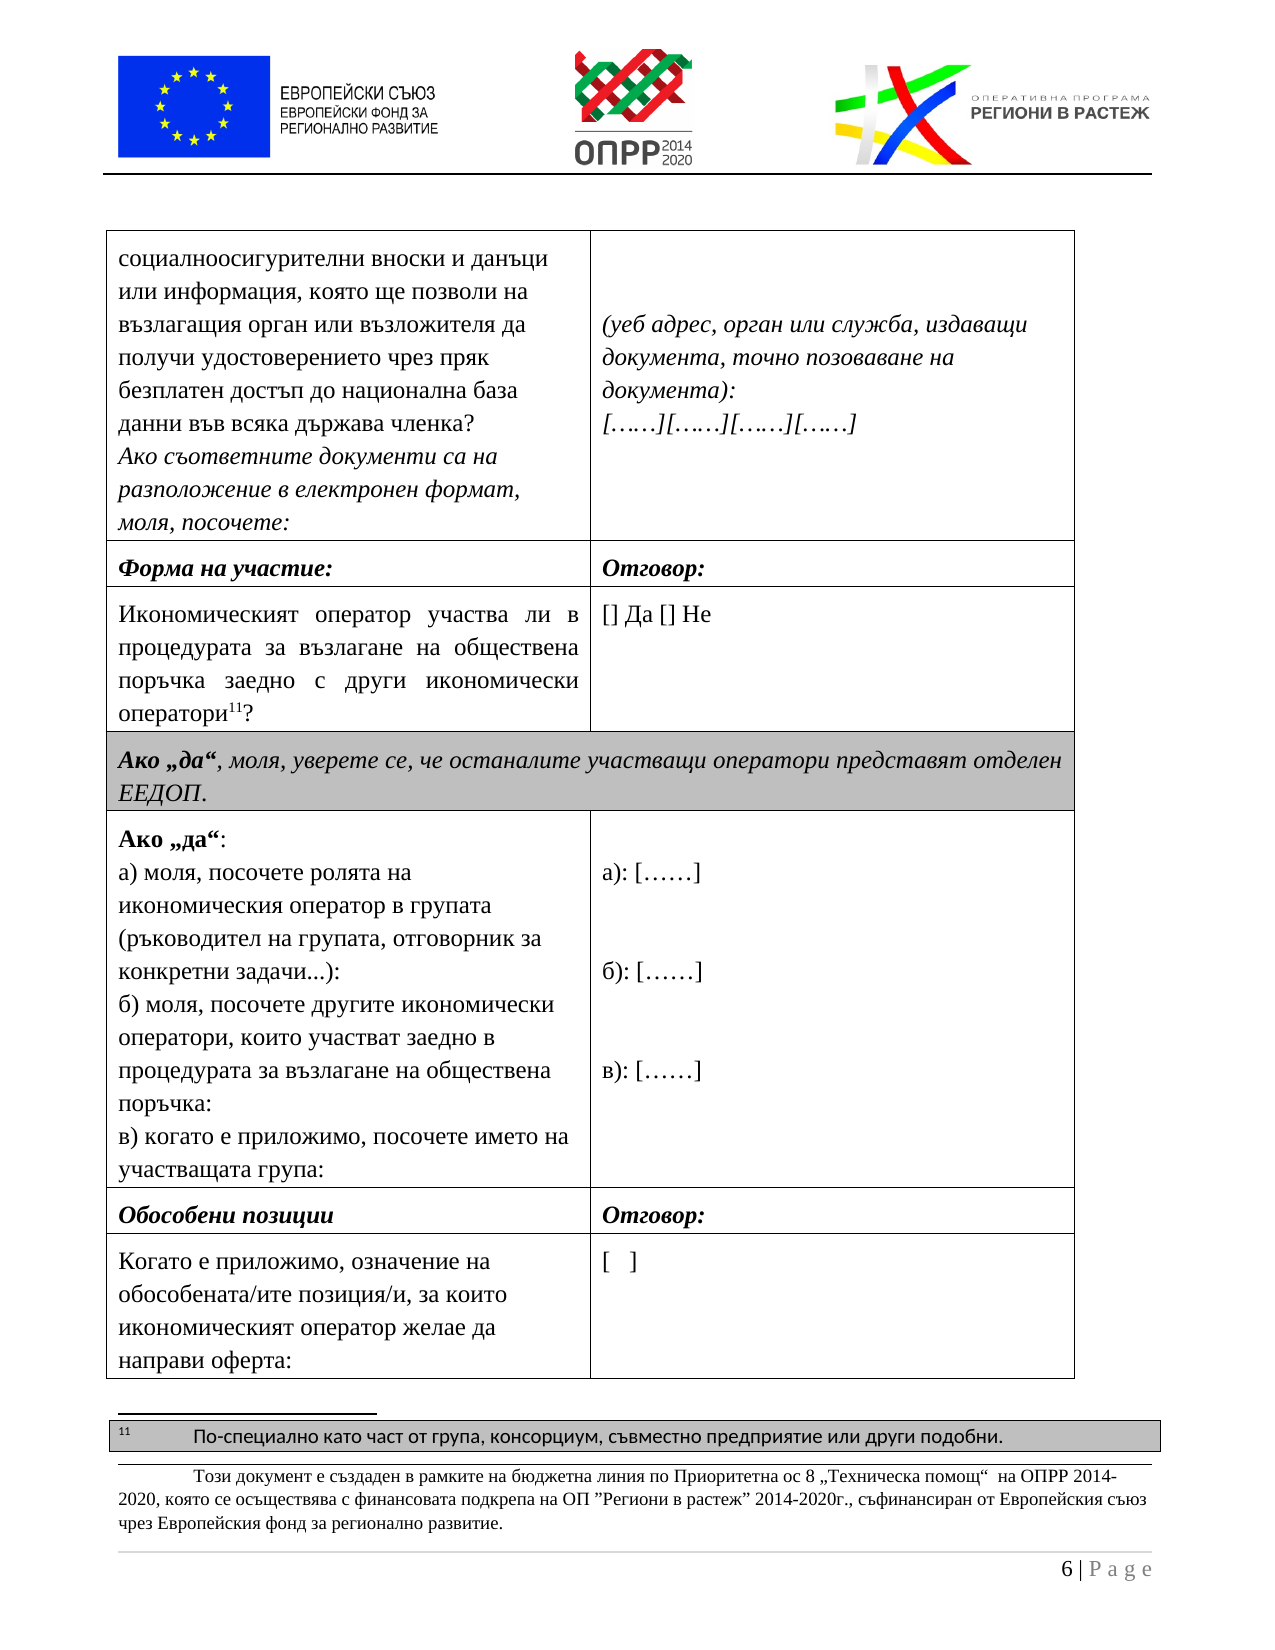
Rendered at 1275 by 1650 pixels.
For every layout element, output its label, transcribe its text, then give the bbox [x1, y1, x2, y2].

table_cell [ ] [591, 1234, 1074, 1378]
table_cell Отговор: [591, 541, 1074, 586]
picture [103, 44, 466, 171]
table_cell Обособени позиции [107, 1188, 590, 1233]
table_cell Ако „да“: а) моля, посочете ролята на икономическия оператор в групата (ръководител на групата, отговорник за конкретни задачи...): б) моля, посочете другите икономически оператори, които участват заедно в процедурата за възлагане на обществена поръчка: в) когато е приложимо, посочете името на участващата група: [107, 811, 590, 1187]
table_cell Ако „да“, моля, уверете се, че останалите участващи оператори представят отделен ЕЕДОП. [107, 732, 1074, 810]
table_cell Форма на участие: [107, 541, 590, 586]
table_cell Отговор: [591, 1188, 1074, 1233]
table_cell а): [……] б): [……] в): [……] [591, 811, 1074, 1187]
table_cell [] Да [] Не [591, 587, 1074, 731]
picture [818, 57, 1173, 172]
picture [575, 49, 695, 171]
table_cell Когато е приложимо, означение на обособената/ите позиция/и, за които икономическият оператор желае да направи оферта: [107, 1234, 590, 1378]
table_cell Икономическият оператор участва ли в процедурата за възлагане на обществена поръчка заедно с други икономически оператори? [107, 587, 590, 731]
